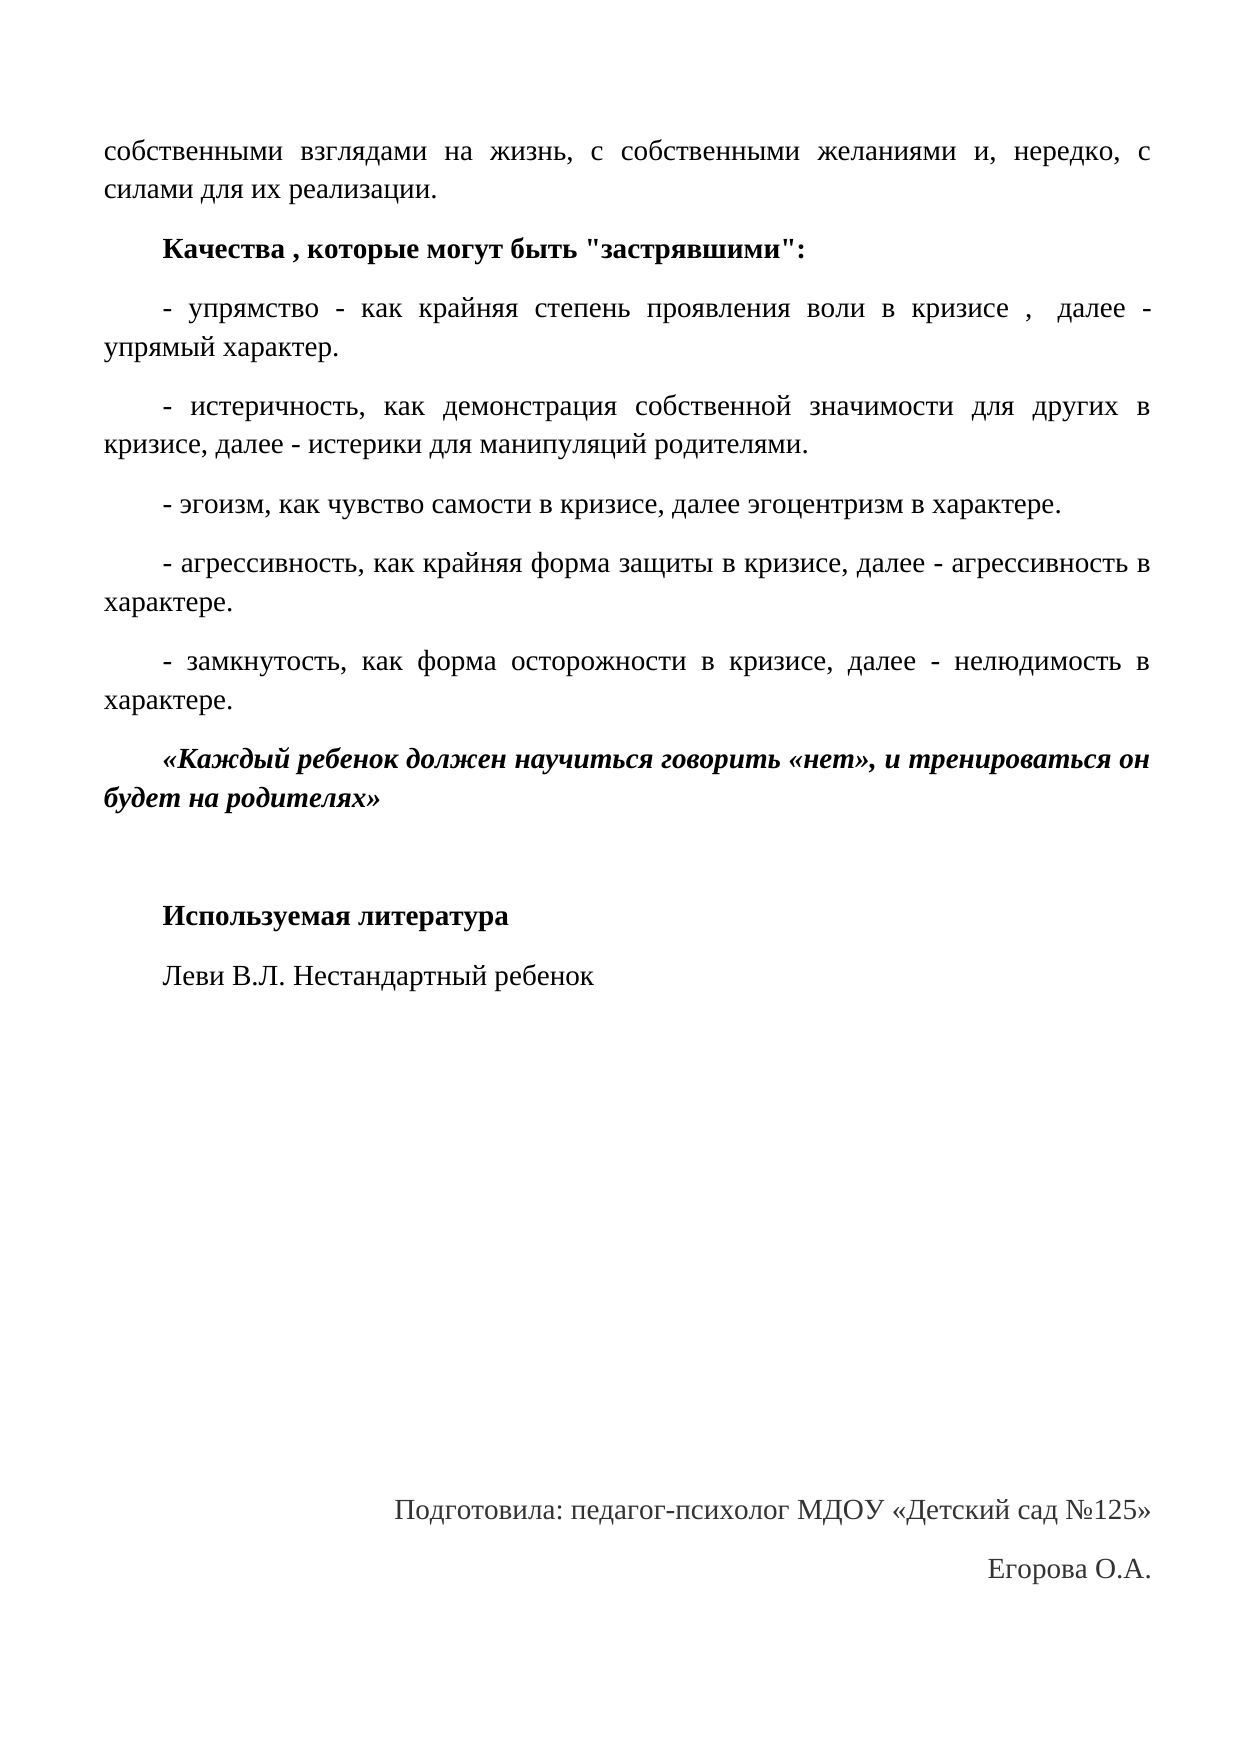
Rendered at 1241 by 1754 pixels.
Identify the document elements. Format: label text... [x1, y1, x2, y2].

text - упрямство - как крайняя степень проявления воли в кризисе , далее - упрямый характер. [103, 290, 1152, 362]
text Подготовила: педагог-психолог МДОУ «Детский сад №125» [103, 1492, 1152, 1526]
text Леви В.Л. Нестандартный ребенок [103, 958, 1152, 991]
text - агрессивность, как крайняя форма защиты в кризисе, далее - агрессивность в характере. [103, 545, 1152, 617]
text Используемая литература [103, 898, 1152, 932]
text - истеричность, как демонстрация собственной значимости для других в кризисе, далее - истерики для манипуляций родителями. [103, 388, 1152, 460]
text Егорова О.А. [103, 1552, 1152, 1585]
text - замкнутость, как форма осторожности в кризисе, далее - нелюдимость в характере. [103, 643, 1152, 715]
text - эгоизм, как чувство самости в кризисе, далее эгоцентризм в характере. [103, 486, 1152, 519]
text «Каждый ребенок должен научиться говорить «нет», и тренироваться он будет на родителях» [103, 741, 1152, 813]
text Качества , которые могут быть "застрявшими": [103, 231, 1152, 264]
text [103, 133, 1152, 205]
